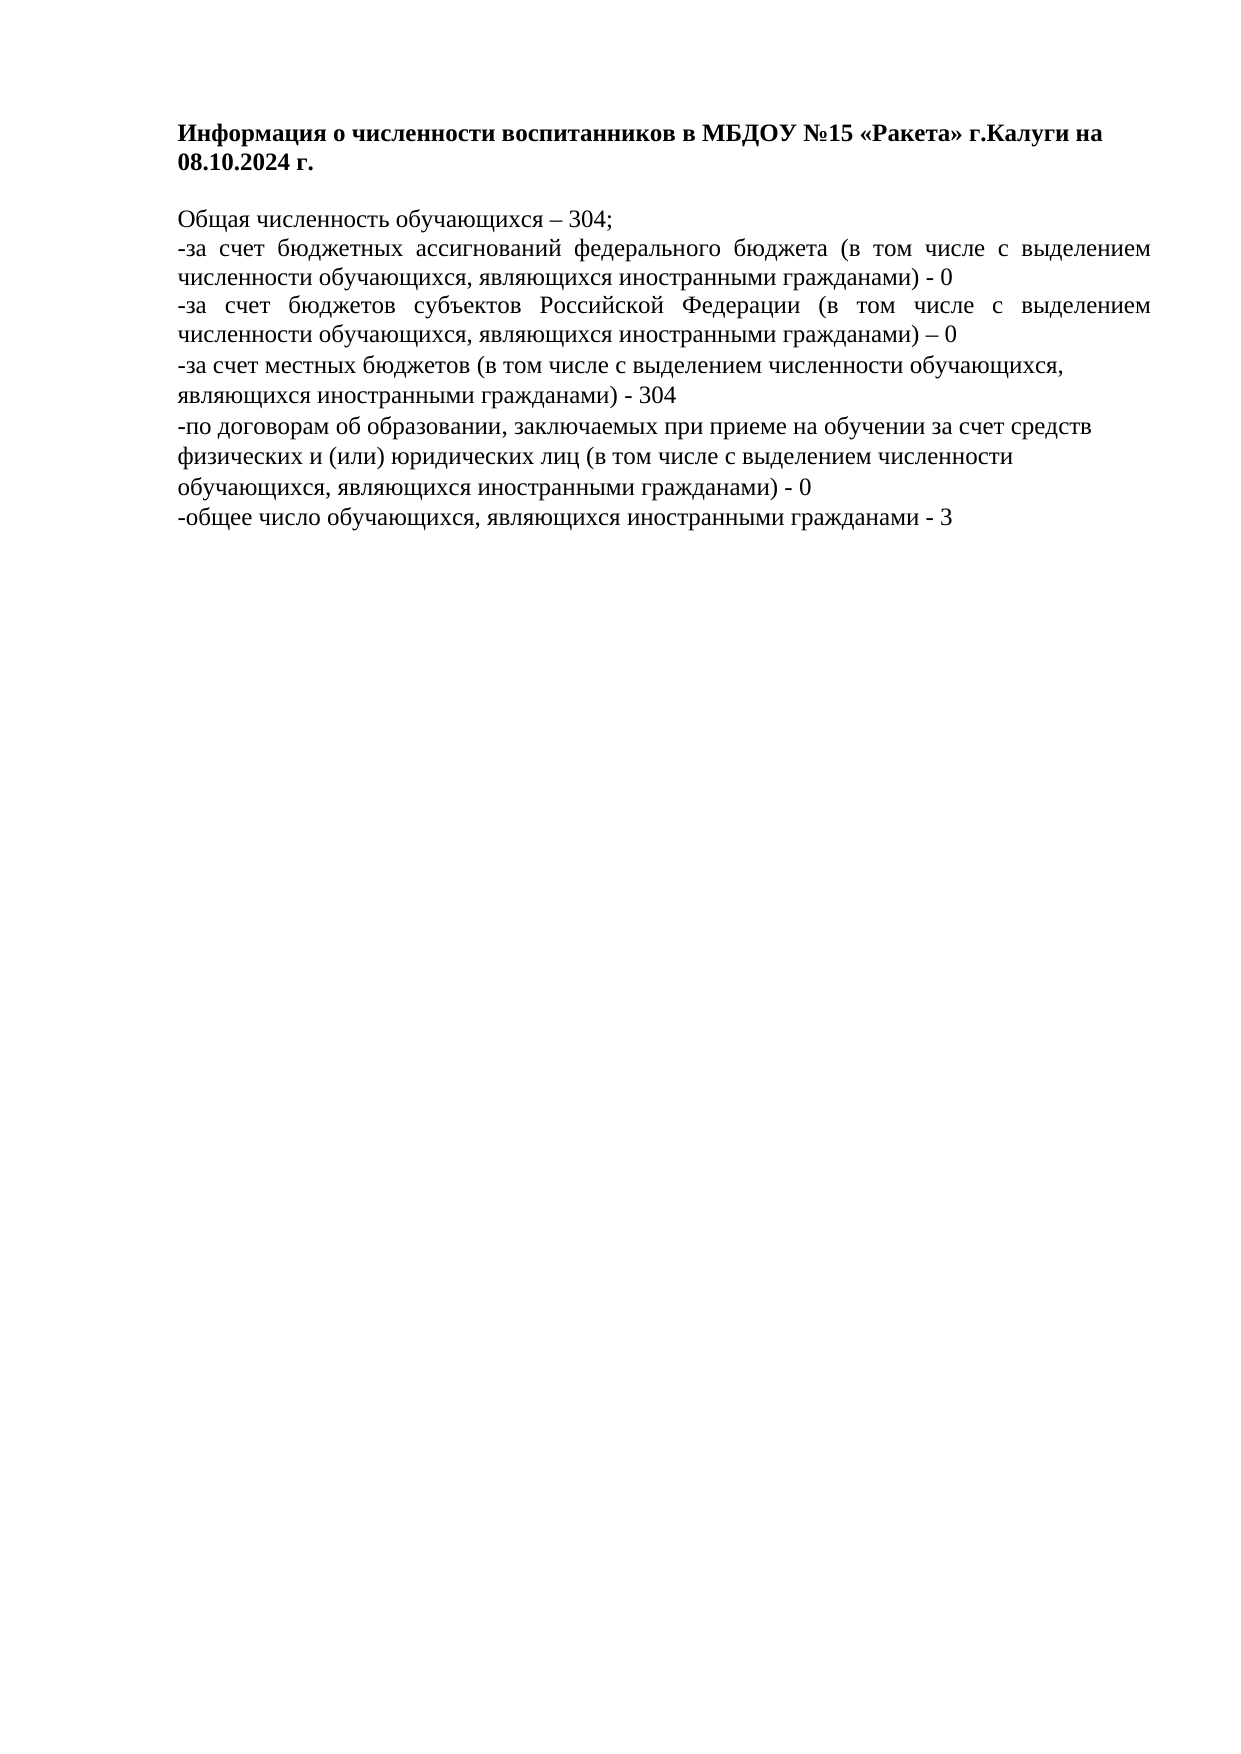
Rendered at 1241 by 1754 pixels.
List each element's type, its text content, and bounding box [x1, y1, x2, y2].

text Общая численность обучающихся – 304; [177, 204, 1152, 233]
text -за счет бюджетных ассигнований федерального бюджета (в том числе с выделением численности обучающихся, являющихся иностранными гражданами) - 0 [177, 233, 1152, 291]
text -за счет местных бюджетов (в том числе с выделением численности обучающихся, являющихся иностранными гражданами) - 304 [177, 348, 1152, 409]
text -за счет бюджетов субъектов Российской Федерации (в том числе с выделением численности обучающихся, являющихся иностранными гражданами) – 0 [177, 291, 1152, 348]
text -общее число обучающихся, являющихся иностранными гражданами - 3 [177, 501, 1152, 531]
text Информация о численности воспитанников в МБДОУ №15 «Ракета» г.Калуги на 08.10.2024 г. [177, 118, 1152, 176]
text -по договорам об образовании, заключаемых при приеме на обучении за счет средств физических и (или) юридических лиц (в том числе с выделением численности обучающихся, являющихся иностранными гражданами) - 0 [177, 409, 1152, 501]
